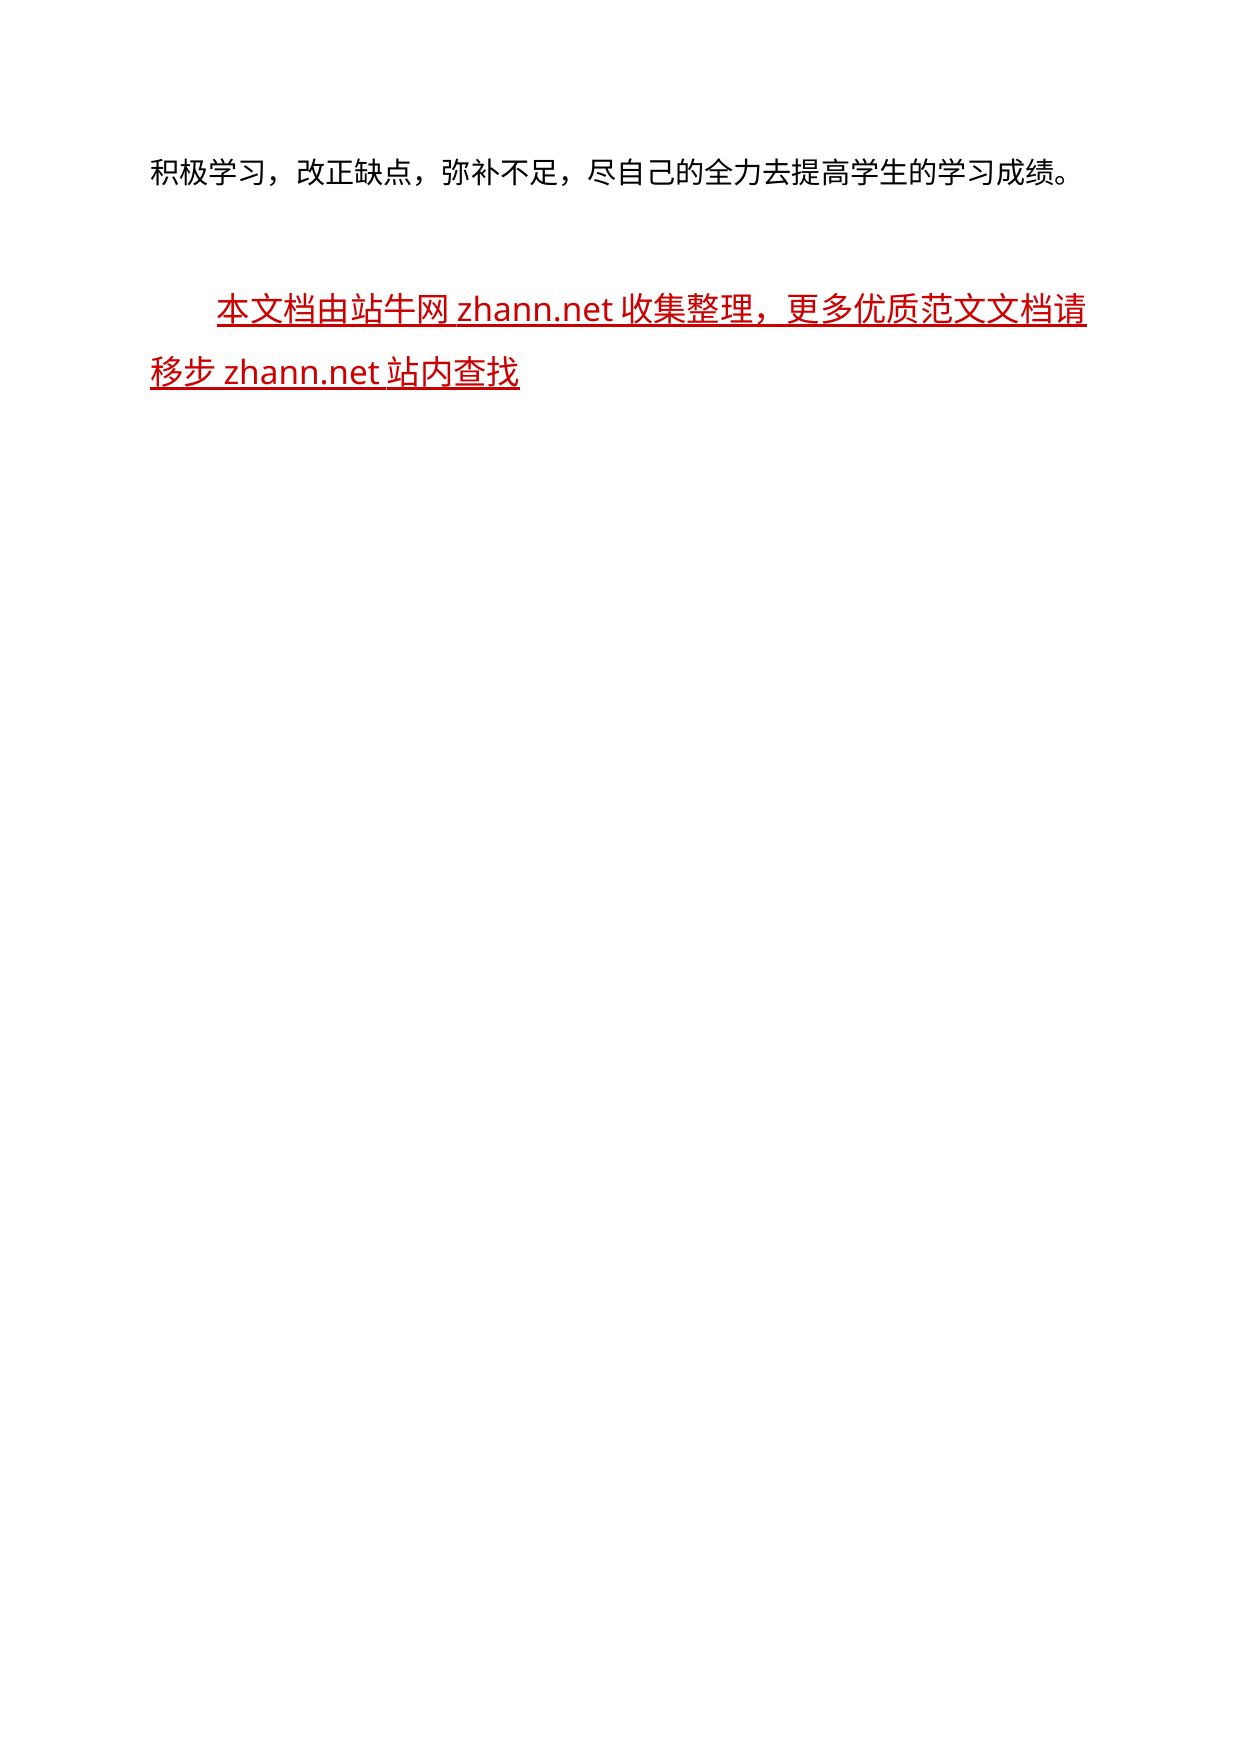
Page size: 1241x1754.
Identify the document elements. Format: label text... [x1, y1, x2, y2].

text 本文档由站牛网zhann.net收集整理，更多优质范文文档请移步zhann.net站内查找 [150, 283, 1090, 394]
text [150, 150, 1090, 192]
